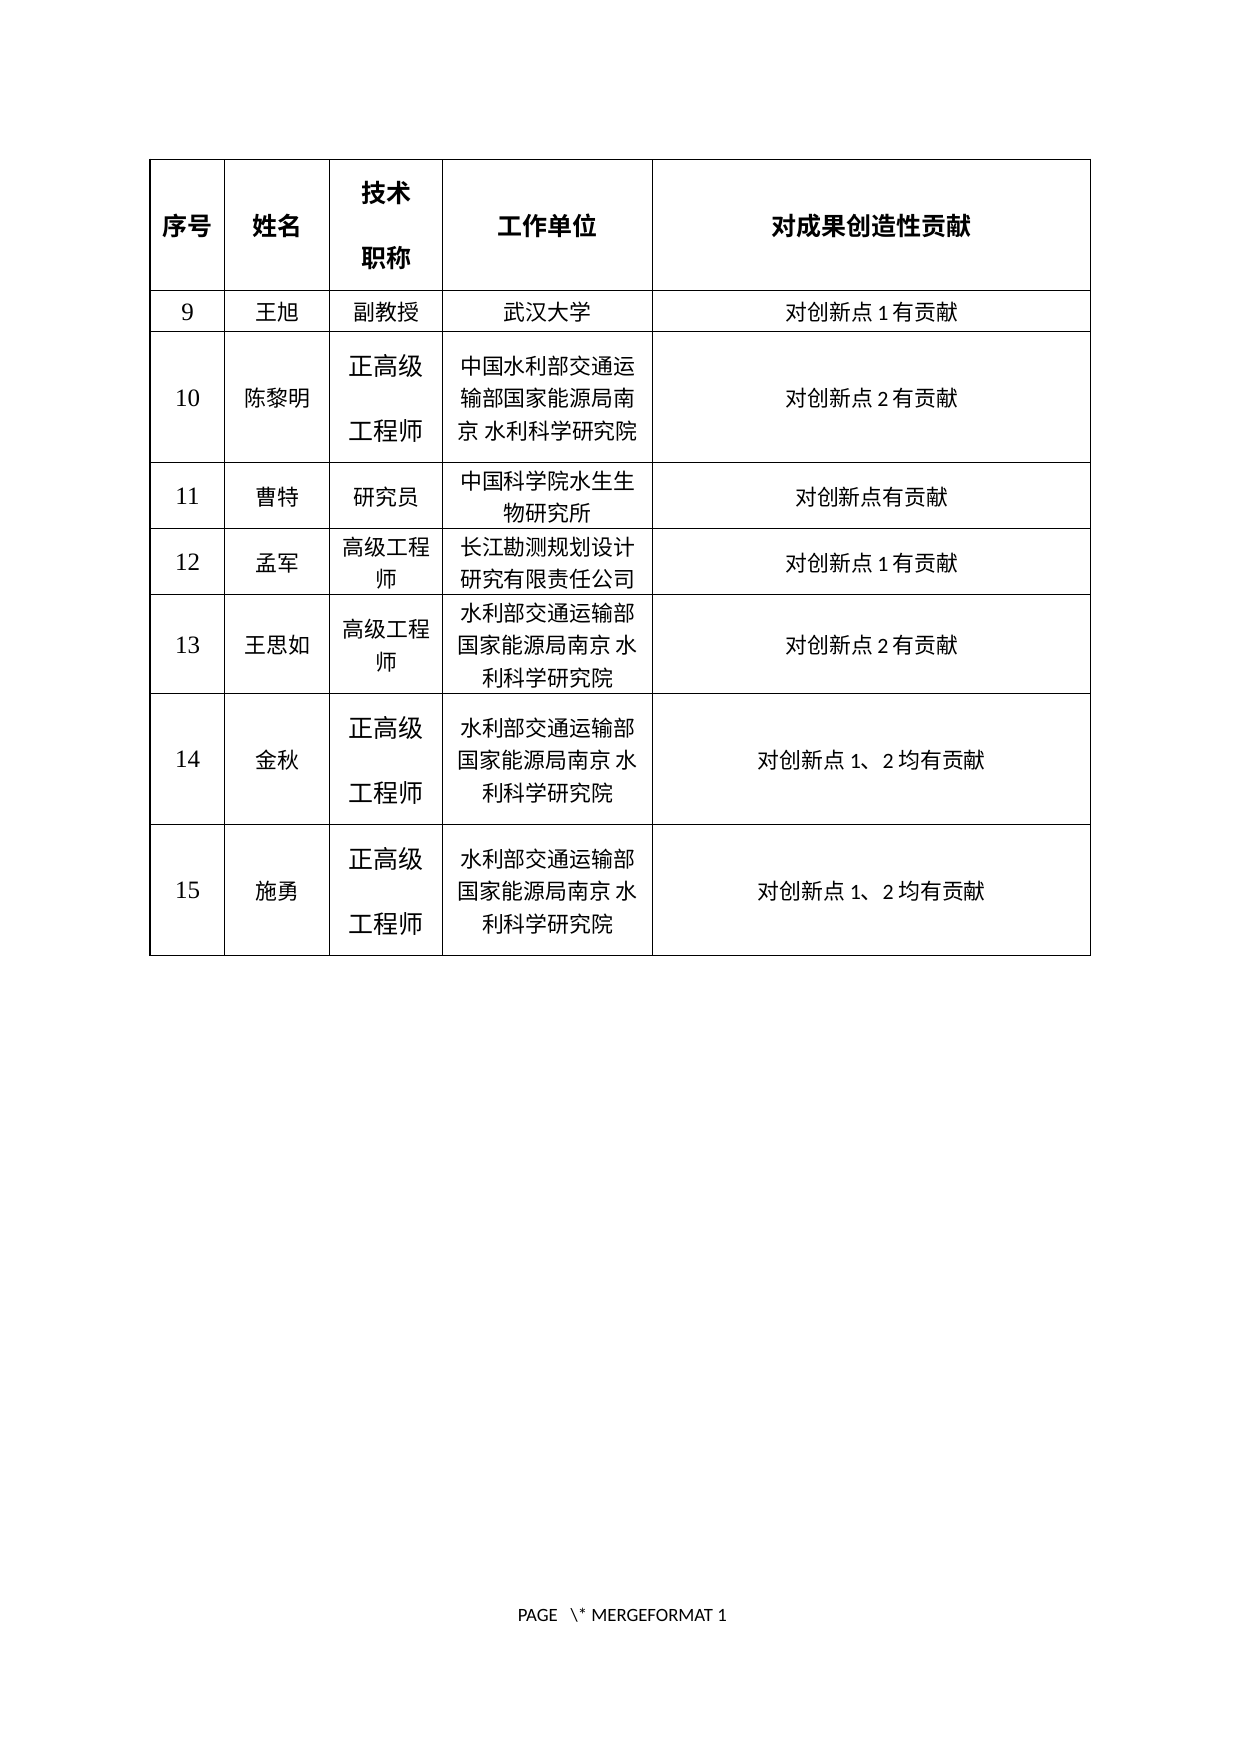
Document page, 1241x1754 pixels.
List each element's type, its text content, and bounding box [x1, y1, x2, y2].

table_cell 9 [151, 291, 224, 331]
table_cell 武汉大学 [443, 291, 652, 331]
table_header 对成果创造性贡献 [653, 160, 1090, 289]
table_header 序号 [151, 160, 224, 289]
table_cell 对创新点1有贡献 [653, 291, 1090, 331]
table_cell 对创新点2有贡献 [653, 595, 1090, 693]
table_cell 对创新点2有贡献 [653, 332, 1090, 462]
table_cell 王思如 [225, 595, 329, 693]
table_cell 正高级工程师 [330, 825, 442, 955]
table_cell 12 [151, 529, 224, 594]
table_cell 正高级工程师 [330, 694, 442, 824]
table_cell 王旭 [225, 291, 329, 331]
table_cell 水利部交通运输部国家能源局南京 水利科学研究院 [443, 825, 652, 955]
table_cell 10 [151, 332, 224, 462]
table_cell 金秋 [225, 694, 329, 824]
table_cell 15 [151, 825, 224, 955]
table_cell 长江勘测规划设计研究有限责任公司 [443, 529, 652, 594]
table_cell 对创新点1、2均有贡献 [653, 694, 1090, 824]
table_cell 11 [151, 463, 224, 528]
table_cell 孟军 [225, 529, 329, 594]
table_cell 对创新点有贡献 [653, 463, 1090, 528]
table_cell 中国水利部交通运输部国家能源局南京 水利科学研究院 [443, 332, 652, 462]
table_cell 副教授 [330, 291, 442, 331]
table_cell 正高级工程师 [330, 332, 442, 462]
table_header 工作单位 [443, 160, 652, 289]
table_cell 对创新点1有贡献 [653, 529, 1090, 594]
table_cell 施勇 [225, 825, 329, 955]
table_cell 水利部交通运输部国家能源局南京 水利科学研究院 [443, 694, 652, 824]
table_cell 13 [151, 595, 224, 693]
table_cell 14 [151, 694, 224, 824]
table_cell 曹特 [225, 463, 329, 528]
table_cell 高级工程师 [330, 529, 442, 594]
table_cell 研究员 [330, 463, 442, 528]
table_cell 陈黎明 [225, 332, 329, 462]
table_header 技术 职称 [330, 160, 442, 289]
table_cell 水利部交通运输部国家能源局南京 水利科学研究院 [443, 595, 652, 693]
table_cell 中国科学院水生生物研究所 [443, 463, 652, 528]
table_cell 对创新点1、2均有贡献 [653, 825, 1090, 955]
table_cell 高级工程师 [330, 595, 442, 693]
table_header 姓名 [225, 160, 329, 289]
